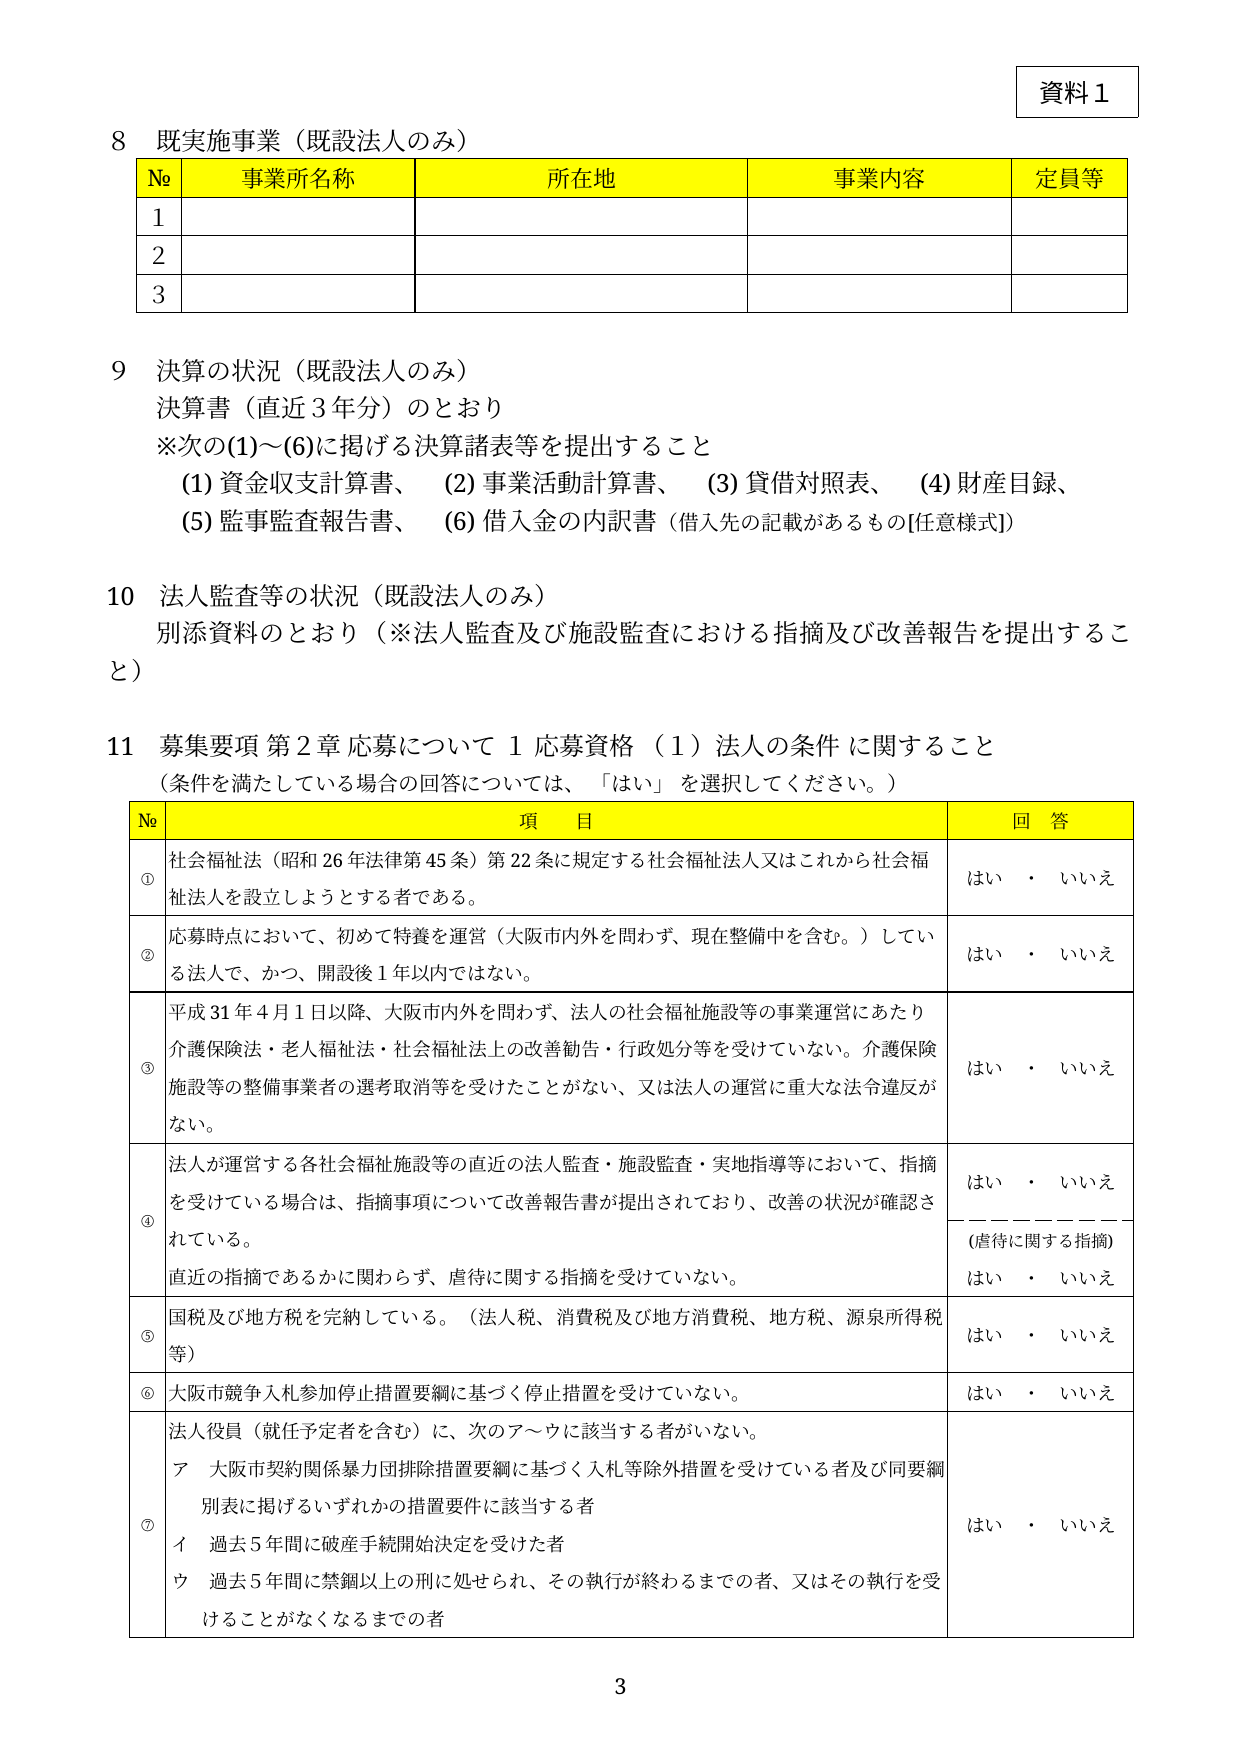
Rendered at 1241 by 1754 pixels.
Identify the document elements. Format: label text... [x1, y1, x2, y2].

text 決算書（直近３年分）のとおり [106, 388, 1134, 426]
table_cell [182, 198, 414, 235]
table_cell はい ・ いいえ [948, 1144, 1133, 1220]
table_header 定員等 [1012, 159, 1127, 197]
table_header 事業所名称 [182, 159, 414, 197]
table_cell [1012, 275, 1127, 312]
table_cell はい ・ いいえ [948, 1297, 1133, 1372]
text ※次の(1)～(6)に掲げる決算諸表等を提出すること [106, 426, 1134, 463]
table_cell 法人役員（就任予定者を含む）に、次のア～ウに該当する者がいない。 ア 大阪市契約関係暴力団排除措置要綱に基づく入札等除外措置を受けている者及び同要綱別表に掲げるいずれかの措置要件に該当する者 イ 過去５年間に破産手続開始決定を受けた者 ウ 過去５年間に禁錮以上の刑に処せられ、その執行が終わるまでの者、又はその執行を受けることがなくなるまでの者 [166, 1412, 947, 1637]
table_cell [416, 275, 747, 312]
table_cell ⑥ [130, 1373, 165, 1411]
table_cell ④ [130, 1144, 165, 1296]
text ８ 既実施事業（既設法人のみ） [106, 121, 1134, 158]
text 10 法人監査等の状況（既設法人のみ） [106, 576, 1134, 613]
table_header № [130, 802, 165, 839]
table_cell [1012, 236, 1127, 274]
table_cell (虐待に関する指摘) はい ・ いいえ [948, 1220, 1133, 1296]
table_cell 大阪市競争入札参加停止措置要綱に基づく停止措置を受けていない。 [166, 1373, 947, 1411]
text （条件を満たしている場合の回答については、 「はい」 を選択してください。） [106, 763, 1134, 801]
table_cell 平成31年４月１日以降、大阪市内外を問わず、法人の社会福祉施設等の事業運営にあたり介護保険法・老人福祉法・社会福祉法上の改善勧告・行政処分等を受けていない。介護保険施設等の整備事業者の選考取消等を受けたことがない、又は法人の運営に重大な法令違反がない。 [166, 993, 947, 1142]
text 別添資料のとおり（※法人監査及び施設監査における指摘及び改善報告を提出すること） [106, 613, 1134, 688]
table_cell [1012, 198, 1127, 235]
table_cell [182, 275, 414, 312]
table_header № [137, 159, 181, 197]
table_cell 法人が運営する各社会福祉施設等の直近の法人監査・施設監査・実地指導等において、指摘を受けている場合は、指摘事項について改善報告書が提出されており、改善の状況が確認されている。 直近の指摘であるかに関わらず、虐待に関する指摘を受けていない。 [166, 1144, 947, 1296]
table_header 回 答 [948, 802, 1133, 839]
table_cell 国税及び地方税を完納している。（法人税、消費税及び地方消費税、地方税、源泉所得税 等） [166, 1297, 947, 1372]
table_cell [182, 236, 414, 274]
table_cell ⑤ [130, 1297, 165, 1372]
text ９ 決算の状況（既設法人のみ） [106, 351, 1134, 388]
table_cell はい ・ いいえ [948, 1412, 1133, 1637]
text (1) 資金収支計算書、 (2) 事業活動計算書、 (3) 貸借対照表、 (4) 財産目録、 [106, 463, 1134, 501]
table_header 項 目 [166, 802, 947, 839]
table_cell [748, 275, 1011, 312]
table_cell ① [130, 840, 165, 915]
table_cell ③ [130, 993, 165, 1142]
table_cell ２ [137, 236, 181, 274]
table_header 所在地 [416, 159, 747, 197]
table_cell [748, 236, 1011, 274]
table_header 事業内容 [748, 159, 1011, 197]
text 11 募集要項 第２章 応募について １ 応募資格 （１）法人の条件 に関すること [106, 726, 1134, 763]
text (5) 監事監査報告書、 (6) 借入金の内訳書（借入先の記載があるもの[任意様式]） [106, 501, 1134, 538]
table_cell ３ [137, 275, 181, 312]
table_cell [416, 236, 747, 274]
table_cell ② [130, 916, 165, 991]
table_cell ⑦ [130, 1412, 165, 1637]
table_cell [748, 198, 1011, 235]
table_cell 応募時点において、初めて特養を運営（大阪市内外を問わず、現在整備中を含む。）している法人で、かつ、開設後１年以内ではない。 [166, 916, 947, 991]
table_cell はい ・ いいえ [948, 840, 1133, 915]
table_cell １ [137, 198, 181, 235]
table_cell [416, 198, 747, 235]
table_cell はい ・ いいえ [948, 993, 1133, 1142]
table_cell 社会福祉法（昭和26年法律第45条）第22条に規定する社会福祉法人又はこれから社会福祉法人を設立しようとする者である。 [166, 840, 947, 915]
table_cell はい ・ いいえ [948, 916, 1133, 991]
table_cell はい ・ いいえ [948, 1373, 1133, 1411]
